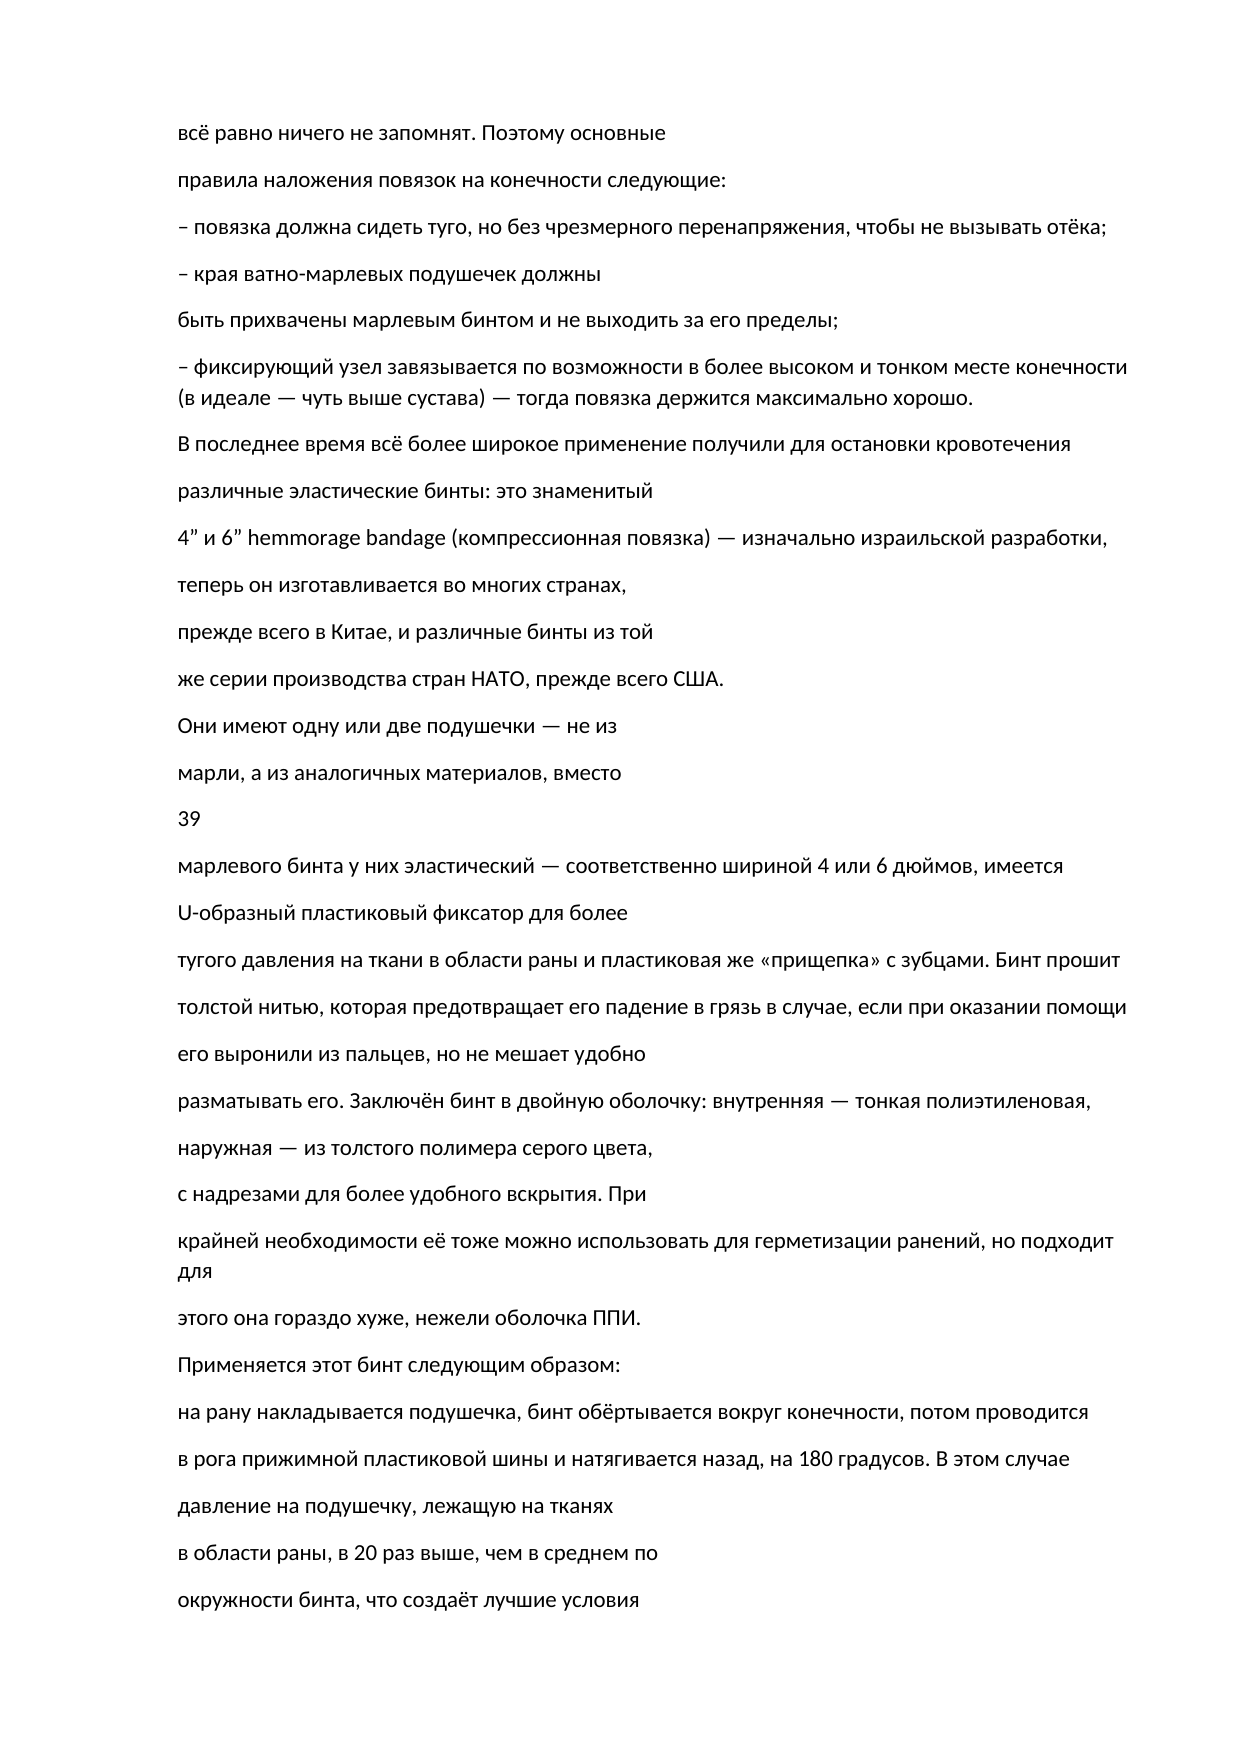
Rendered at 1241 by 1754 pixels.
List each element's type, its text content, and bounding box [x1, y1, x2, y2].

text теперь он изготавливается во многих странах, [177, 570, 1152, 598]
text В последнее время всё более широкое применение получили для остановки кровотечения [177, 429, 1152, 458]
text – повязка должна сидеть туго, но без чрезмерного перенапряжения, чтобы не вызывать отёка; [177, 212, 1152, 240]
text на рану накладывается подушечка, бинт обёртывается вокруг конечности, потом проводится [177, 1397, 1152, 1425]
text в рога прижимной пластиковой шины и натягивается назад, на 180 градусов. В этом случае [177, 1444, 1152, 1472]
text Они имеют одну или две подушечки — не из [177, 711, 1152, 739]
text его выронили из пальцев, но не мешает удобно [177, 1039, 1152, 1067]
text U-образный пластиковый фиксатор для более [177, 898, 1152, 926]
text Применяется этот бинт следующим образом: [177, 1350, 1152, 1378]
text правила наложения повязок на конечности следующие: [177, 165, 1152, 193]
text – фиксирующий узел завязывается по возможности в более высоком и тонком месте конечности (в идеале — чуть выше сустава) — тогда повязка держится максимально хорошо. [177, 352, 1152, 411]
text – края ватно-марлевых подушечек должны [177, 259, 1152, 287]
text крайней необходимости её тоже можно использовать для герметизации ранений, но подходит для [177, 1226, 1152, 1285]
text быть прихвачены марлевым бинтом и не выходить за его пределы; [177, 306, 1152, 334]
text всё равно ничего не запомнят. Поэтому основные [177, 118, 1152, 146]
text окружности бинта, что создаёт лучшие условия [177, 1585, 1152, 1613]
text 39 [177, 804, 1152, 833]
text тугого давления на ткани в области раны и пластиковая же «прищепка» с зубцами. Бинт прошит [177, 945, 1152, 973]
text марлевого бинта у них эластический — соответственно шириной 4 или 6 дюймов, имеется [177, 851, 1152, 879]
text давление на подушечку, лежащую на тканях [177, 1491, 1152, 1519]
text наружная — из толстого полимера серого цвета, [177, 1133, 1152, 1161]
text различные эластические бинты: это знаменитый [177, 476, 1152, 504]
text этого она гораздо хуже, нежели оболочка ППИ. [177, 1303, 1152, 1332]
text марли, а из аналогичных материалов, вместо [177, 758, 1152, 786]
text же серии производства стран НАТО, прежде всего США. [177, 664, 1152, 692]
text в области раны, в 20 раз выше, чем в среднем по [177, 1538, 1152, 1566]
text 4” и 6” hemmorage bandage (компрессионная повязка) — изначально израильской разработки, [177, 523, 1152, 551]
text с надрезами для более удобного вскрытия. При [177, 1179, 1152, 1208]
text прежде всего в Китае, и различные бинты из той [177, 617, 1152, 645]
text толстой нитью, которая предотвращает его падение в грязь в случае, если при оказании помощи [177, 992, 1152, 1020]
text разматывать его. Заключён бинт в двойную оболочку: внутренняя — тонкая полиэтиленовая, [177, 1086, 1152, 1114]
